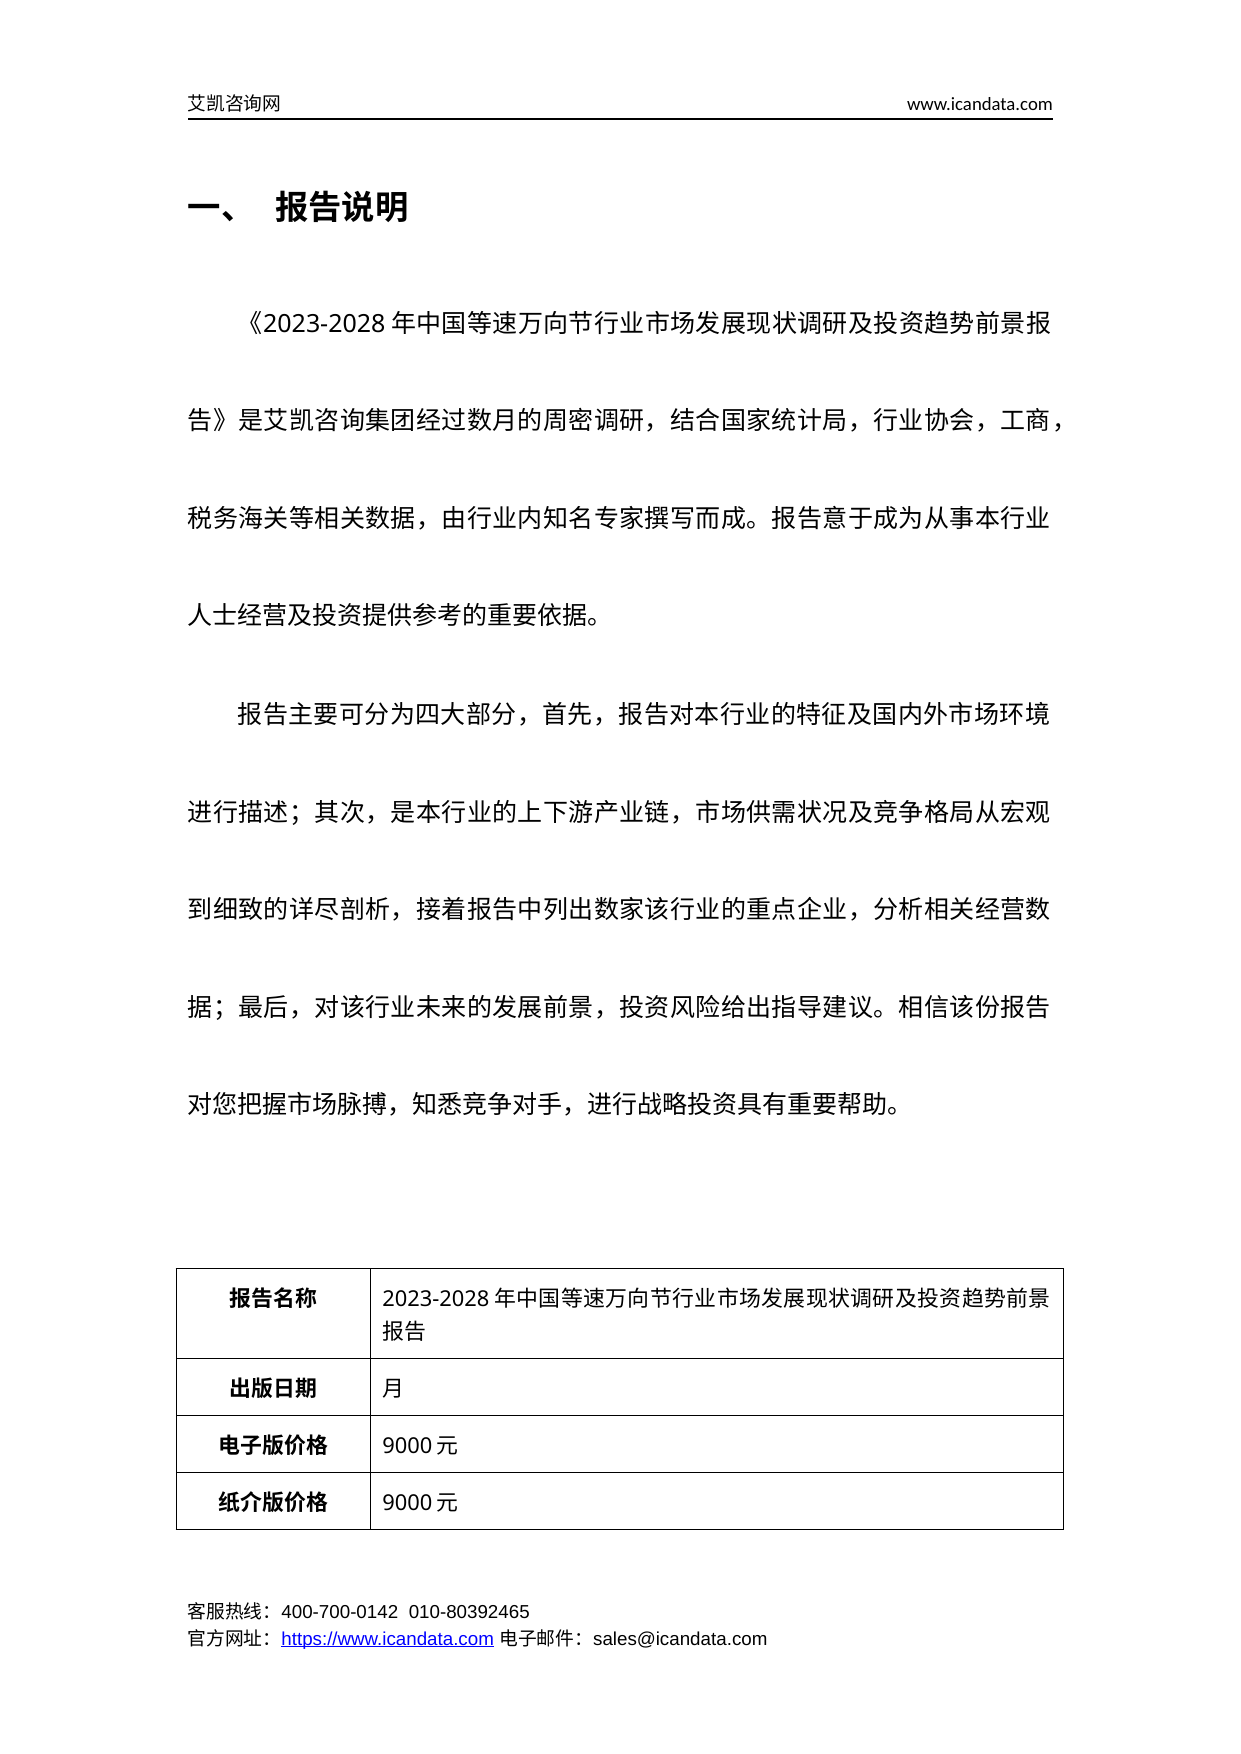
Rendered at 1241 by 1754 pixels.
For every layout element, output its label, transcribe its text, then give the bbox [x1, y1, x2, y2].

subtitle 报告说明 [187, 172, 1053, 237]
table_cell 纸介版价格 [177, 1473, 370, 1529]
table_cell 月 [371, 1359, 1063, 1415]
table_cell 9000元 [371, 1473, 1063, 1529]
table_cell 出版日期 [177, 1359, 370, 1415]
text 《2023-2028年中国等速万向节行业市场发展现状调研及投资趋势前景报告》是艾凯咨询集团经过数月的周密调研，结合国家统计局，行业协会，工商，税务海关等相关数据，由行业内知名专家撰写而成。报告意于成为从事本行业人士经营及投资提供参考的重要依据。 [187, 289, 1053, 646]
table_header 2023-2028年中国等速万向节行业市场发展现状调研及投资趋势前景报告 [371, 1269, 1063, 1358]
table_cell 9000元 [371, 1416, 1063, 1472]
table_cell 电子版价格 [177, 1416, 370, 1472]
text 报告主要可分为四大部分，首先，报告对本行业的特征及国内外市场环境进行描述；其次，是本行业的上下游产业链，市场供需状况及竞争格局从宏观到细致的详尽剖析，接着报告中列出数家该行业的重点企业，分析相关经营数据；最后，对该行业未来的发展前景，投资风险给出指导建议。相信该份报告对您把握市场脉搏，知悉竞争对手，进行战略投资具有重要帮助。 [187, 681, 1053, 1136]
table_header 报告名称 [177, 1269, 370, 1358]
